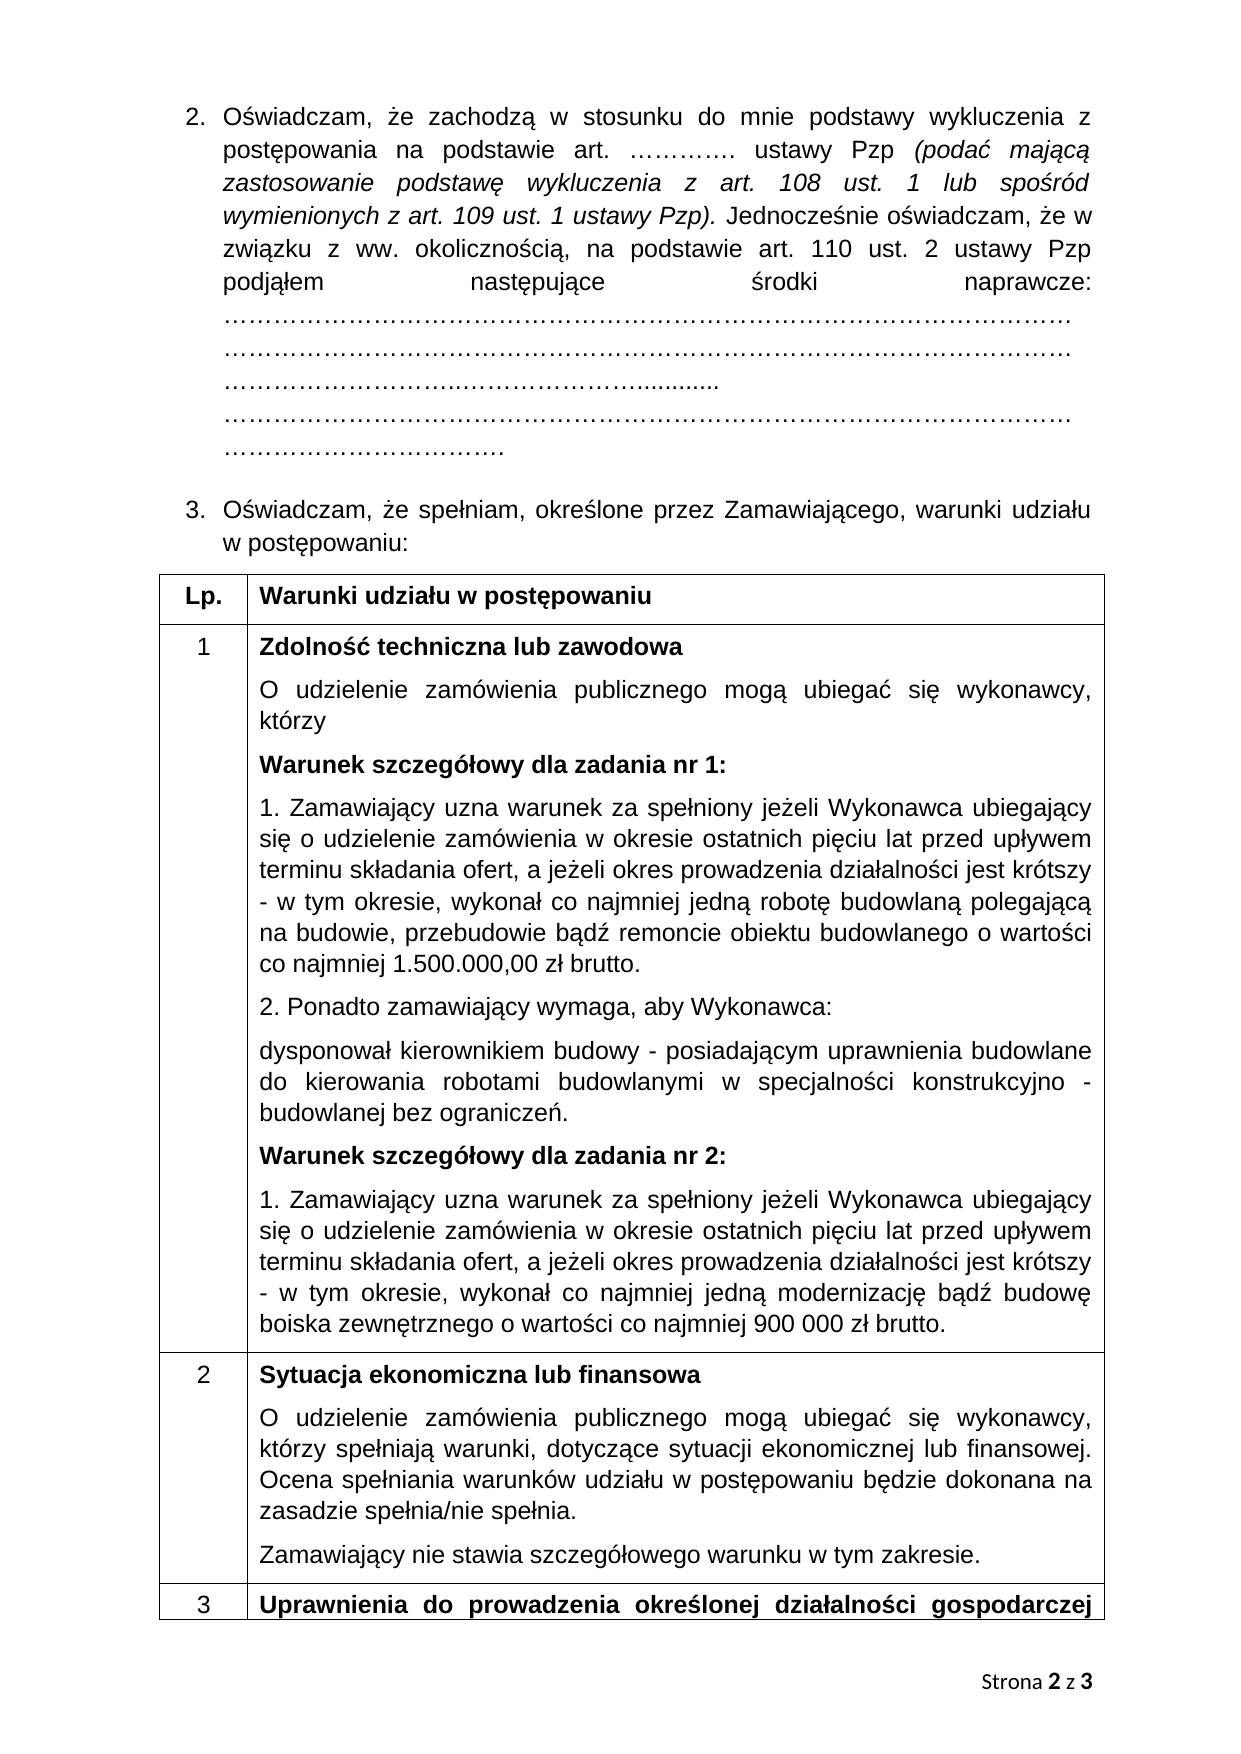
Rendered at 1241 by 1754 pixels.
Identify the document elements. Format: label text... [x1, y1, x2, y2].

list Oświadczam, że spełniam, określone przez Zamawiającego, warunki udziału w postępowaniu: [185, 495, 1093, 557]
table_header Lp. [160, 575, 247, 624]
table_cell 3 [160, 1584, 247, 1619]
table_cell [248, 1584, 1104, 1619]
table_cell 1 [160, 625, 247, 1352]
table_cell Sytuacja ekonomiczna lub finansowa O udzielenie zamówienia publicznego mogą ubiegać się wykonawcy, którzy spełniają warunki, dotyczące sytuacji ekonomicznej lub finansowej. Ocena spełniania warunków udziału w postępowaniu będzie dokonana na zasadzie spełnia/nie spełnia. Zamawiający nie stawia szczegółowego warunku w tym zakresie. [248, 1353, 1104, 1583]
table_cell 2 [160, 1353, 247, 1583]
list Oświadczam, że zachodzą w stosunku do mnie podstawy wykluczenia z postępowania na podstawie art. …………. ustawy Pzp (podać mającą zastosowanie podstawę wykluczenia z art. 108 ust. 1 lub spośród wymienionych z art. 109 ust. 1 ustawy Pzp). Jednocześnie oświadczam, że w związku z ww. okolicznością, na podstawie art. 110 ust. 2 ustawy Pzp podjąłem następujące środki naprawcze: ……………………………………………………………………………………………………………………………………………………………………………………………………………..…………………............………………………………………………………………………………………………………………………. [185, 102, 1093, 461]
table_header Warunki udziału w postępowaniu [248, 575, 1104, 624]
table_cell Zdolność techniczna lub zawodowa O udzielenie zamówienia publicznego mogą ubiegać się wykonawcy, którzy Warunek szczegółowy dla zadania nr 1: 1. Zamawiający uzna warunek za spełniony jeżeli Wykonawca ubiegający się o udzielenie zamówienia w okresie ostatnich pięciu lat przed upływem terminu składania ofert, a jeżeli okres prowadzenia działalności jest krótszy - w tym okresie, wykonał co najmniej jedną robotę budowlaną polegającą na budowie, przebudowie bądź remoncie obiektu budowlanego o wartości co najmniej 1.500.000,00 zł brutto. 2. Ponadto zamawiający wymaga, aby Wykonawca: dysponował kierownikiem budowy - posiadającym uprawnienia budowlane do kierowania robotami budowlanymi w specjalności konstrukcyjno - budowlanej bez ograniczeń. Warunek szczegółowy dla zadania nr 2: 1. Zamawiający uzna warunek za spełniony jeżeli Wykonawca ubiegający się o udzielenie zamówienia w okresie ostatnich pięciu lat przed upływem terminu składania ofert, a jeżeli okres prowadzenia działalności jest krótszy - w tym okresie, wykonał co najmniej jedną modernizację bądź budowę boiska zewnętrznego o wartości co najmniej 900 000 zł brutto. [248, 625, 1104, 1352]
